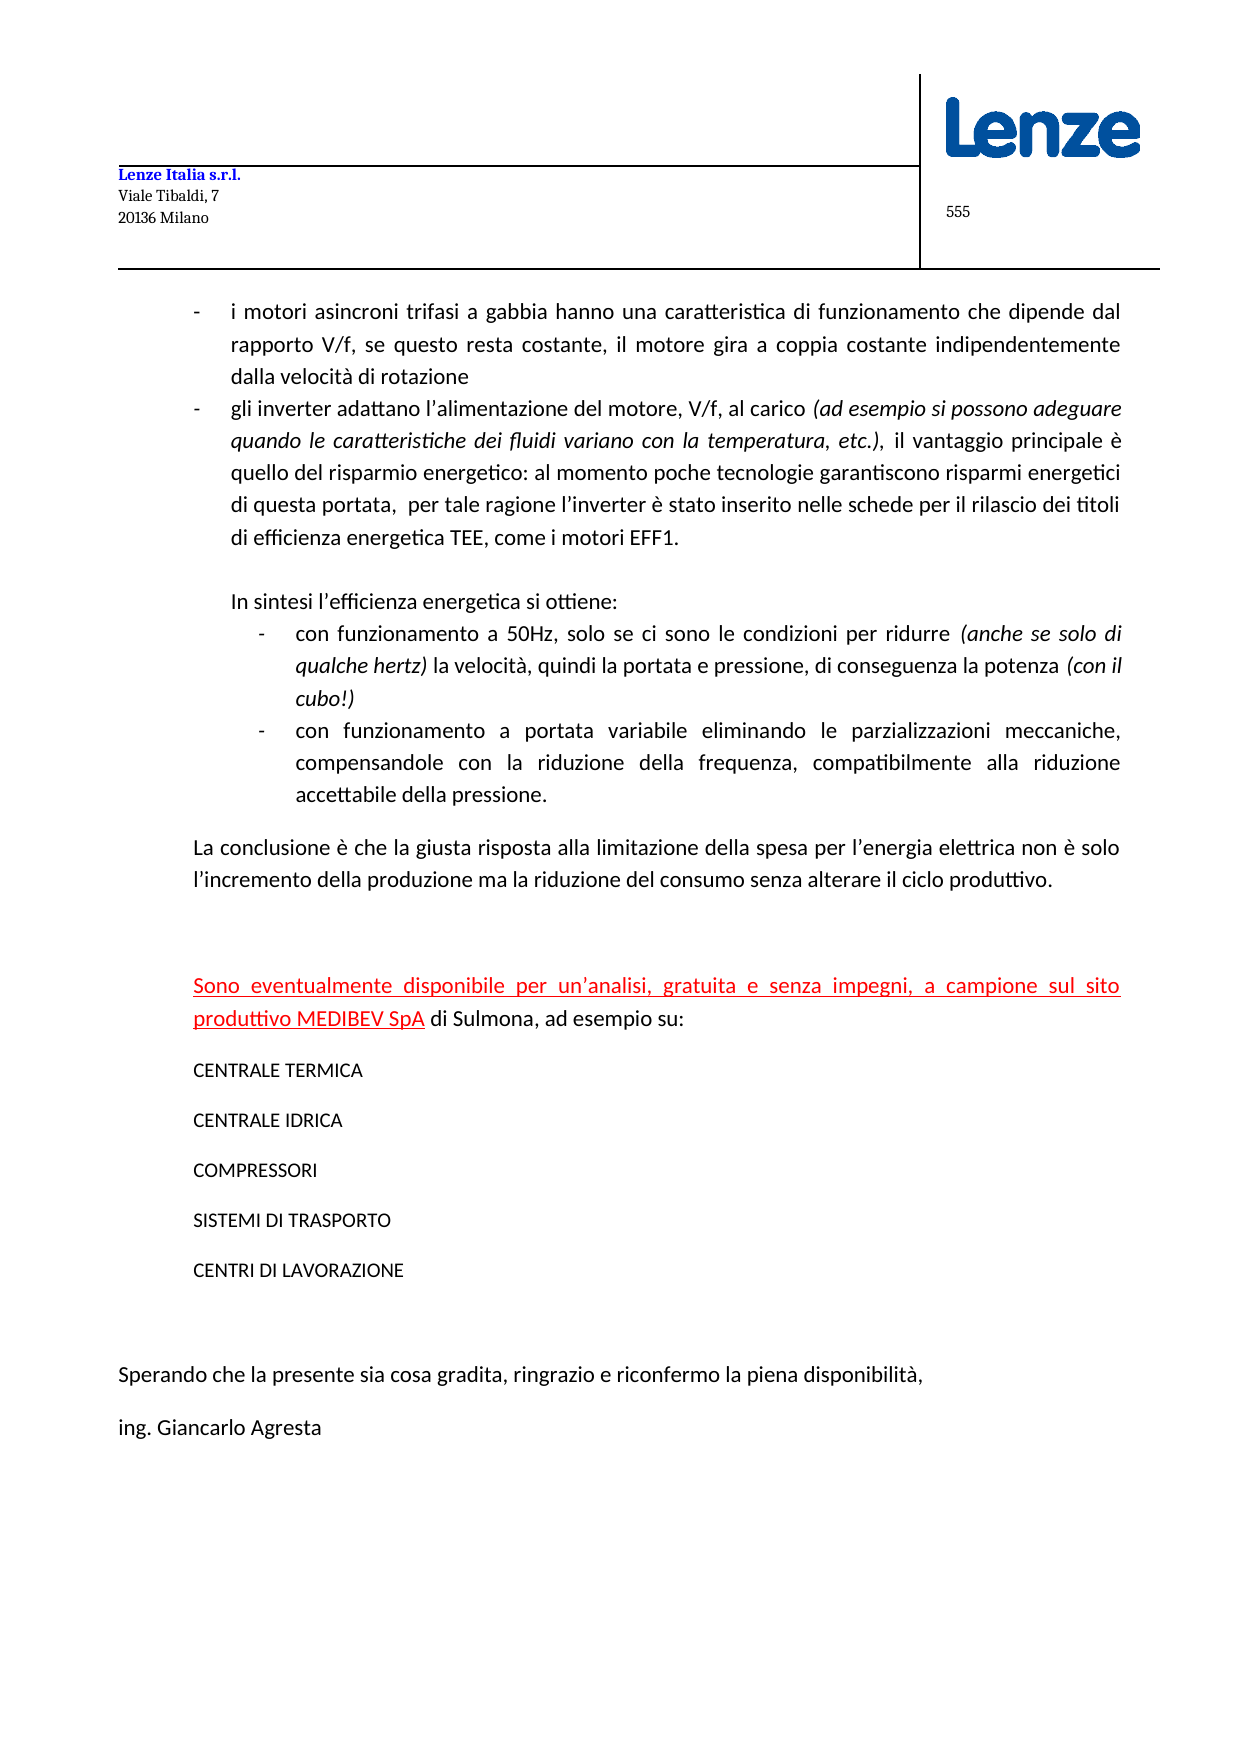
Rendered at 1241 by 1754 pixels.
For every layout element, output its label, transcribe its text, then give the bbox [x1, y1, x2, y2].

text CENTRI DI LAVORAZIONE [193, 1257, 1122, 1282]
text SISTEMI DI TRASPORTO [193, 1207, 1122, 1232]
text CENTRALE TERMICA [193, 1057, 1122, 1082]
text COMPRESSORI [193, 1157, 1122, 1182]
list In sintesi l’efficienza energetica si ottiene: [231, 587, 1122, 615]
list gli inverter adattano l’alimentazione del motore, V/f, al carico (ad esempio si possono adeguare quando le caratteristiche dei fluidi variano con la temperatura, etc.), il vantaggio principale è quello del risparmio energetico: al momento poche tecnologie garantiscono risparmi energetici di questa portata, per tale ragione l’inverter è stato inserito nelle schede per il rilascio dei titoli di efficienza energetica TEE, come i motori EFF1. [193, 394, 1122, 551]
text Sperando che la presente sia cosa gradita, ringrazio e riconfermo la piena disponibilità, [118, 1360, 1122, 1388]
list con funzionamento a 50Hz, solo se ci sono le condizioni per ridurre (anche se solo di qualche hertz) la velocità, quindi la portata e pressione, di conseguenza la potenza (con il cubo!) [258, 619, 1122, 712]
text CENTRALE IDRICA [193, 1107, 1122, 1132]
list con funzionamento a portata variabile eliminando le parzializzazioni meccaniche, compensandole con la riduzione della frequenza, compatibilmente alla riduzione accettabile della pressione. [258, 716, 1122, 808]
text Sono eventualmente disponibile per un’analisi, gratuita e senza impegni, a campione sul sito produttivo MEDIBEV SpA di Sulmona, ad esempio su: [193, 972, 1122, 1032]
text ing. Giancarlo Agresta [118, 1413, 1122, 1441]
text La conclusione è che la giusta risposta alla limitazione della spesa per l’energia elettrica non è solo l’incremento della produzione ma la riduzione del consumo senza alterare il ciclo produttivo. [193, 833, 1122, 893]
list i motori asincroni trifasi a gabbia hanno una caratteristica di funzionamento che dipende dal rapporto V/f, se questo resta costante, il motore gira a coppia costante indipendentemente dalla velocità di rotazione [193, 297, 1122, 390]
picture [946, 97, 1140, 158]
